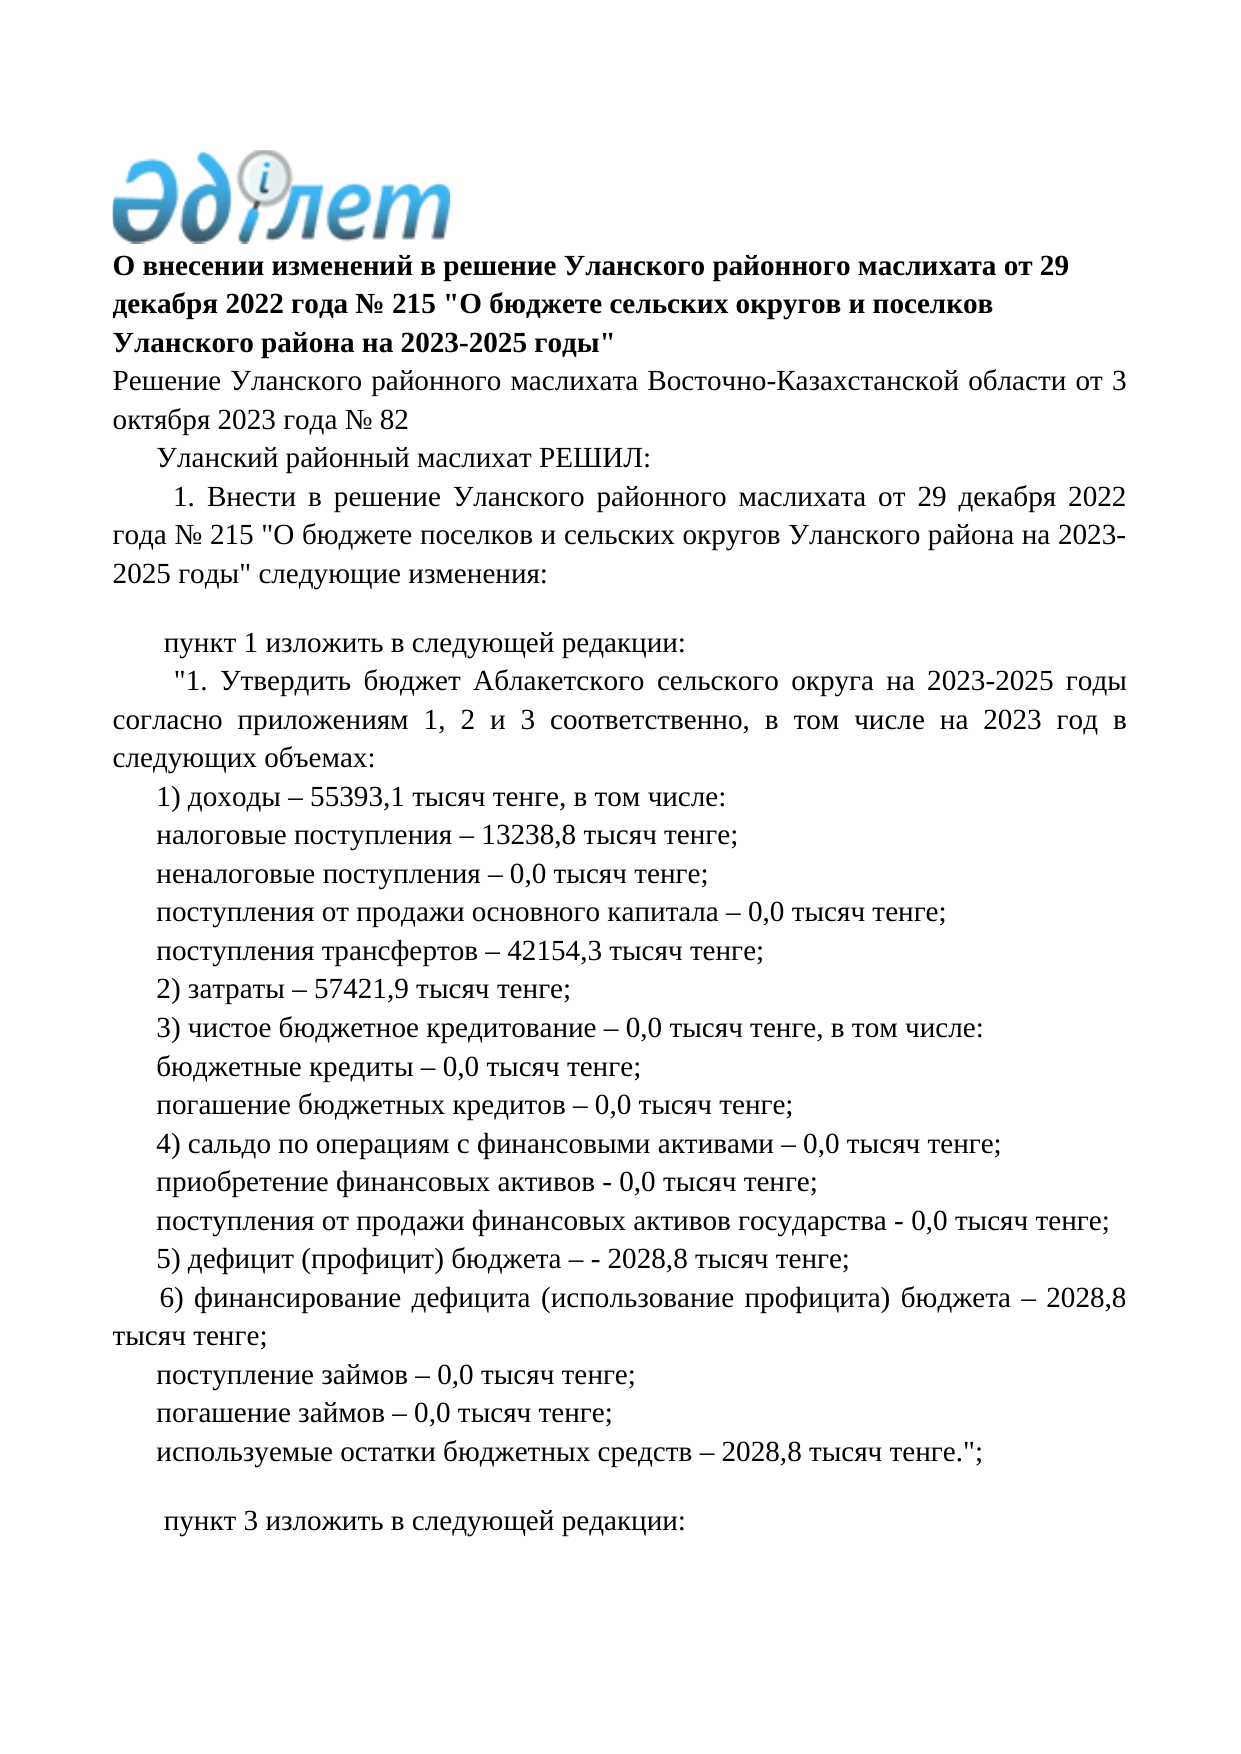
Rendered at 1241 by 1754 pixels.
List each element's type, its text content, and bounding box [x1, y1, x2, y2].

text О внесении изменений в решение Уланского районного маслихата от 29 декабря 2022 года № 215 "О бюджете сельских округов и поселков Уланского района на 2023-2025 годы" [112, 248, 1128, 358]
text налоговые поступления – 13238,8 тысяч тенге; [112, 817, 1128, 851]
text поступление займов – 0,0 тысяч тенге; [112, 1357, 1128, 1391]
text 3) чистое бюджетное кредитование – 0,0 тысяч тенге, в том числе: [112, 1010, 1128, 1044]
text пункт 3 изложить в следующей редакции: [112, 1503, 1128, 1536]
text поступления от продажи основного капитала – 0,0 тысяч тенге; [112, 894, 1128, 928]
text приобретение финансовых активов - 0,0 тысяч тенге; [112, 1164, 1128, 1198]
text Уланский районный маслихат РЕШИЛ: [112, 440, 1128, 474]
text 6) финансирование дефицита (использование профицита) бюджета – 2028,8 тысяч тенге; [112, 1280, 1128, 1352]
text 4) сальдо по операциям с финансовыми активами – 0,0 тысяч тенге; [112, 1126, 1128, 1159]
text погашение займов – 0,0 тысяч тенге; [112, 1396, 1128, 1429]
text бюджетные кредиты – 0,0 тысяч тенге; [112, 1049, 1128, 1082]
text Решение Уланского районного маслихата Восточно-Казахстанской области от 3 октября 2023 года № 82 [112, 363, 1128, 435]
text поступления от продажи финансовых активов государства - 0,0 тысяч тенге; [112, 1203, 1128, 1236]
text пункт 1 изложить в следующей редакции: [112, 625, 1128, 658]
text поступления трансфертов – 42154,3 тысяч тенге; [112, 933, 1128, 967]
text "1. Утвердить бюджет Аблакетского сельского округа на 2023-2025 годы согласно приложениям 1, 2 и 3 соответственно, в том числе на 2023 год в следующих объемах: [112, 663, 1128, 774]
text 1) доходы – 55393,1 тысяч тенге, в том числе: [112, 779, 1128, 812]
text 2) затраты – 57421,9 тысяч тенге; [112, 972, 1128, 1005]
text 1. Внести в решение Уланского районного маслихата от 29 декабря 2022 года № 215 "О бюджете поселков и сельских округов Уланского района на 2023-2025 годы" следующие изменения: [112, 479, 1128, 589]
text 5) дефицит (профицит) бюджета – - 2028,8 тысяч тенге; [112, 1241, 1128, 1275]
text используемые остатки бюджетных средств – 2028,8 тысяч тенге."; [112, 1434, 1128, 1468]
text неналоговые поступления – 0,0 тысяч тенге; [112, 856, 1128, 889]
picture [112, 150, 451, 244]
text погашение бюджетных кредитов – 0,0 тысяч тенге; [112, 1087, 1128, 1121]
